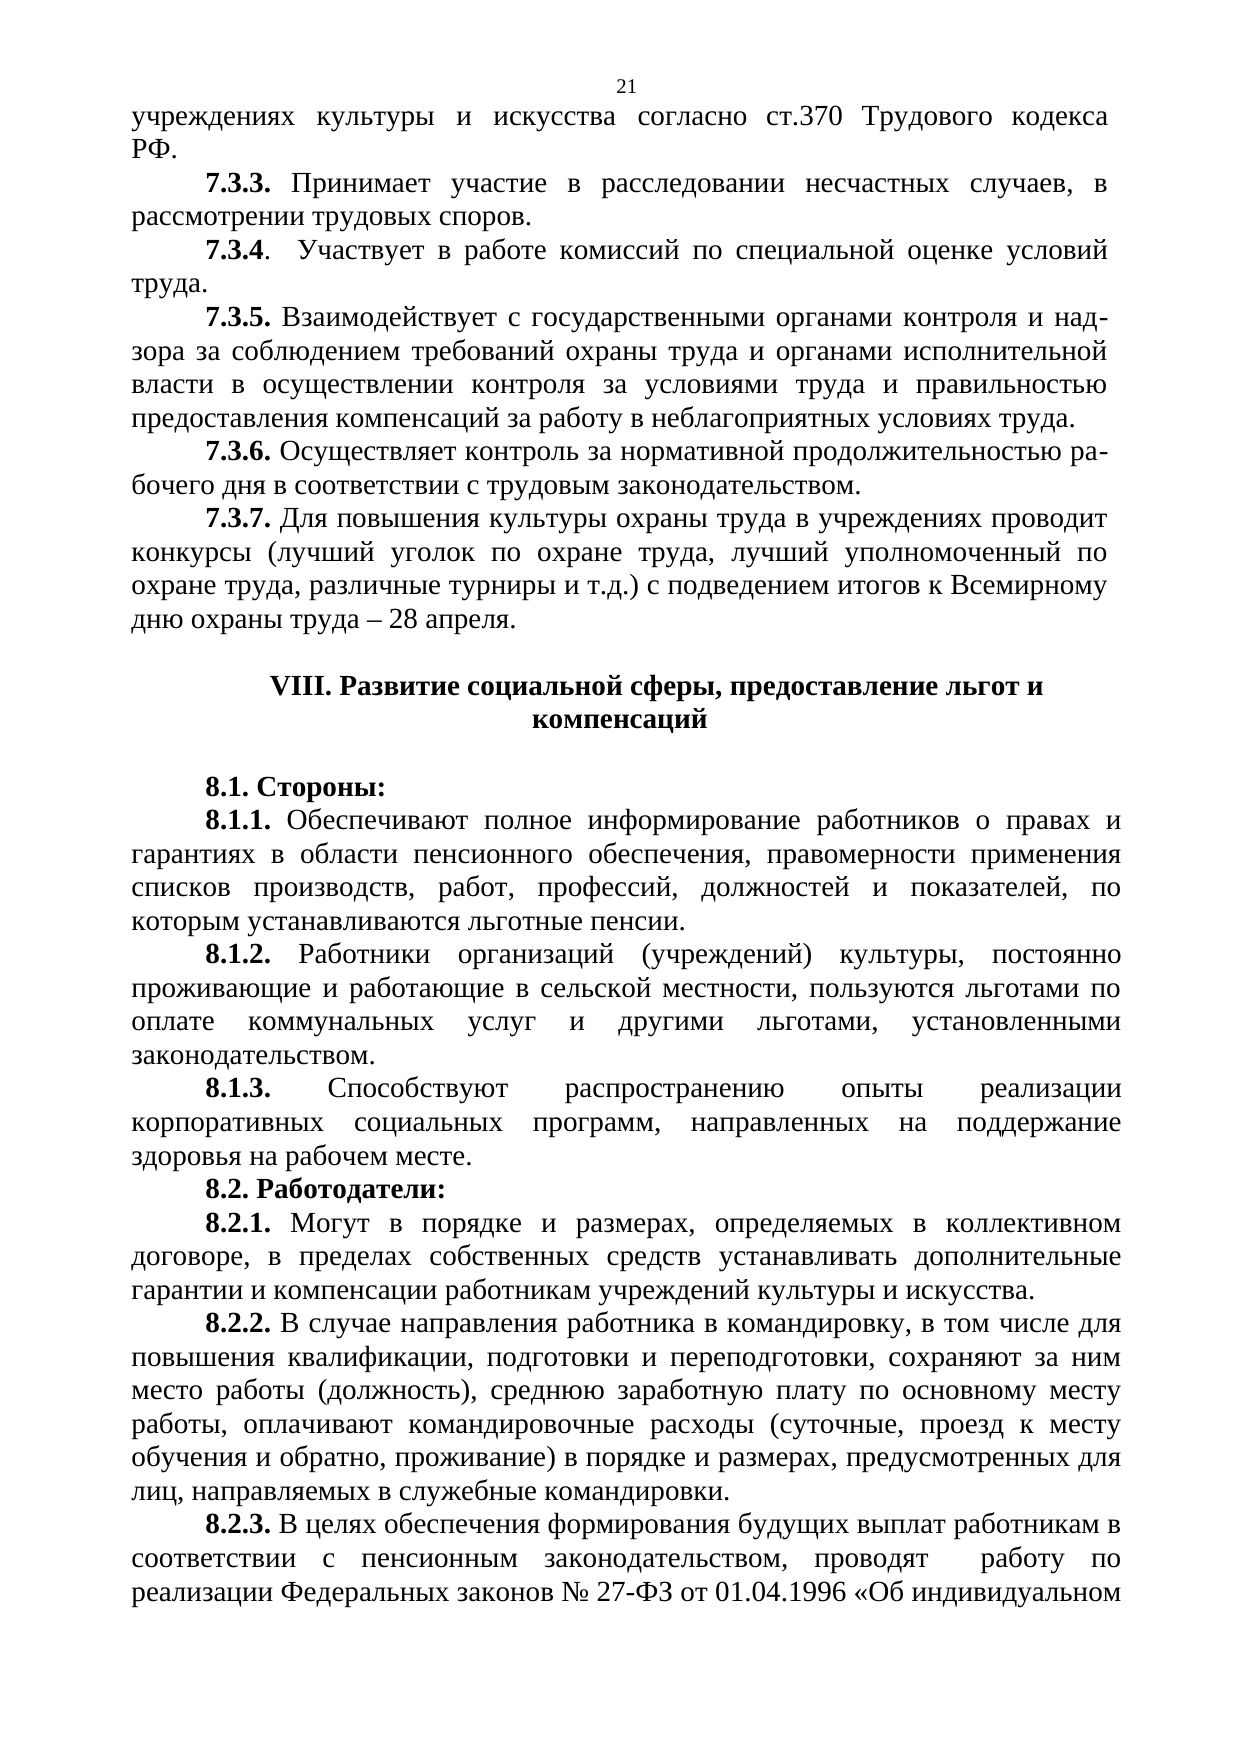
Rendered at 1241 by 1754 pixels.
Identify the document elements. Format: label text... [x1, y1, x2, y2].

text 8.1.1. Обеспечивают полное информирование работников о правах и гарантиях в области пенсионного обеспечения, правомерности применения списков производств, работ, профессий, должностей и показателей, по которым устанавливаются льготные пенсии. [131, 802, 1122, 936]
text 8.1. Стороны: [131, 769, 1122, 802]
text 7.3.7. Для повышения культуры охраны труда в учреждениях проводит конкурсы (лучший уголок по охране труда, лучший уполномоченный по охране труда, различные турниры и т.д.) с подведением итогов к Всемирному дню охраны труда – 28 апреля. [131, 500, 1108, 634]
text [131, 1507, 1122, 1607]
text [131, 98, 1108, 165]
text VIII. Развитие социальной сферы, предоставление льгот и компенсаций [131, 668, 1108, 735]
text 8.1.3. Способствуют распространению опыты реализации корпоративных социальных программ, направленных на поддержание здоровья на рабочем месте. [131, 1071, 1122, 1171]
text 7.3.3. Принимает участие в расследовании несчастных случаев, в рассмотрении трудовых споров. [131, 165, 1108, 232]
text 7.3.4. Участвует в работе комиссий по специальной оценке условий труда. [131, 232, 1108, 299]
text 7.3.5. Взаимодействует с государственными органами контроля и надзора за соблюдением требований охраны труда и органами исполнительной власти в осуществлении контроля за условиями труда и правильностью предоставления компенсаций за работу в неблагоприятных условиях труда. [131, 299, 1108, 433]
text 8.2.2. В случае направления работника в командировку, в том числе для повышения квалификации, подготовки и переподготовки, сохраняют за ним место работы (должность), среднюю заработную плату по основному месту работы, оплачивают командировочные расходы (суточные, проезд к месту обучения и обратно, проживание) в порядке и размерах, предусмотренных для лиц, направляемых в служебные командировки. [131, 1305, 1122, 1507]
text 8.2. Работодатели: [131, 1171, 1122, 1205]
text 8.2.1. Могут в порядке и размерах, определяемых в коллективном договоре, в пределах собственных средств устанавливать дополнительные гарантии и компенсации работникам учреждений культуры и искусства. [131, 1205, 1122, 1305]
text 8.1.2. Работники организаций (учреждений) культуры, постоянно проживающие и работающие в сельской местности, пользуются льготами по оплате коммунальных услуг и другими льготами, установленными законодательством. [131, 936, 1122, 1071]
text 7.3.6. Осуществляет контроль за нормативной продолжительностью рабочего дня в соответствии с трудовым законодательством. [131, 433, 1108, 500]
